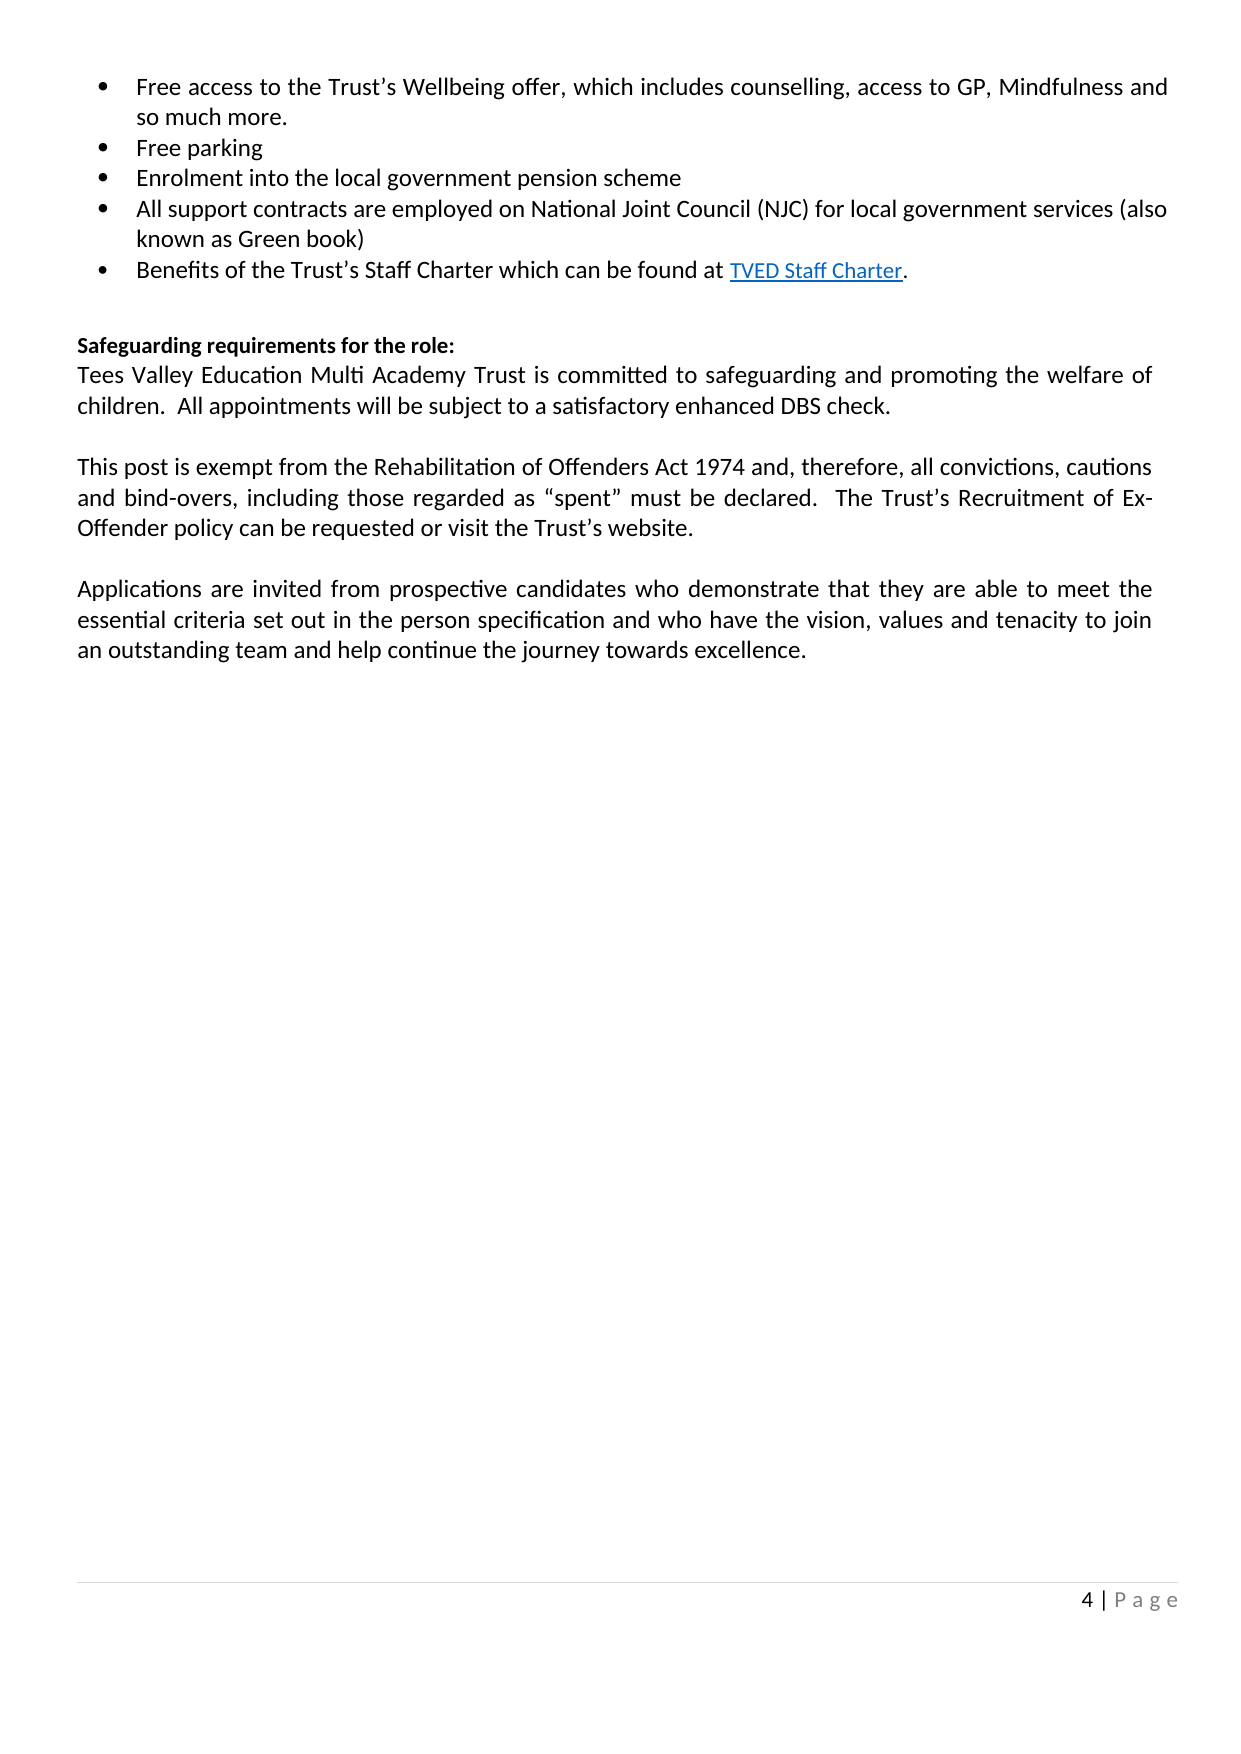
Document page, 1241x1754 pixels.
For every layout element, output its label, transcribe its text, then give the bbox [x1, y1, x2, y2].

list Free parking [99, 132, 1169, 162]
list Benefits of the Trust’s Staff Charter which can be found at TVED Staff Charter. [99, 254, 1178, 284]
text This post is exempt from the Rehabilitation of Offenders Act 1974 and, therefore, all convictions, cautions and bind-overs, including those regarded as “spent” must be declared. The Trust’s Recruitment of Ex-Offender policy can be requested or visit the Trust’s website. [77, 451, 1154, 543]
list Enrolment into the local government pension scheme [99, 162, 1169, 193]
text Safeguarding requirements for the role: [77, 332, 1154, 359]
list Free access to the Trust’s Wellbeing offer, which includes counselling, access to GP, Mindfulness and so much more. [99, 71, 1169, 132]
text Tees Valley Education Multi Academy Trust is committed to safeguarding and promoting the welfare of children. All appointments will be subject to a satisfactory enhanced DBS check. [77, 359, 1154, 421]
text Applications are invited from prospective candidates who demonstrate that they are able to meet the essential criteria set out in the person specification and who have the vision, values and tenacity to join an outstanding team and help continue the journey towards excellence. [77, 573, 1154, 665]
list All support contracts are employed on National Joint Council (NJC) for local government services (also known as Green book) [99, 193, 1169, 254]
